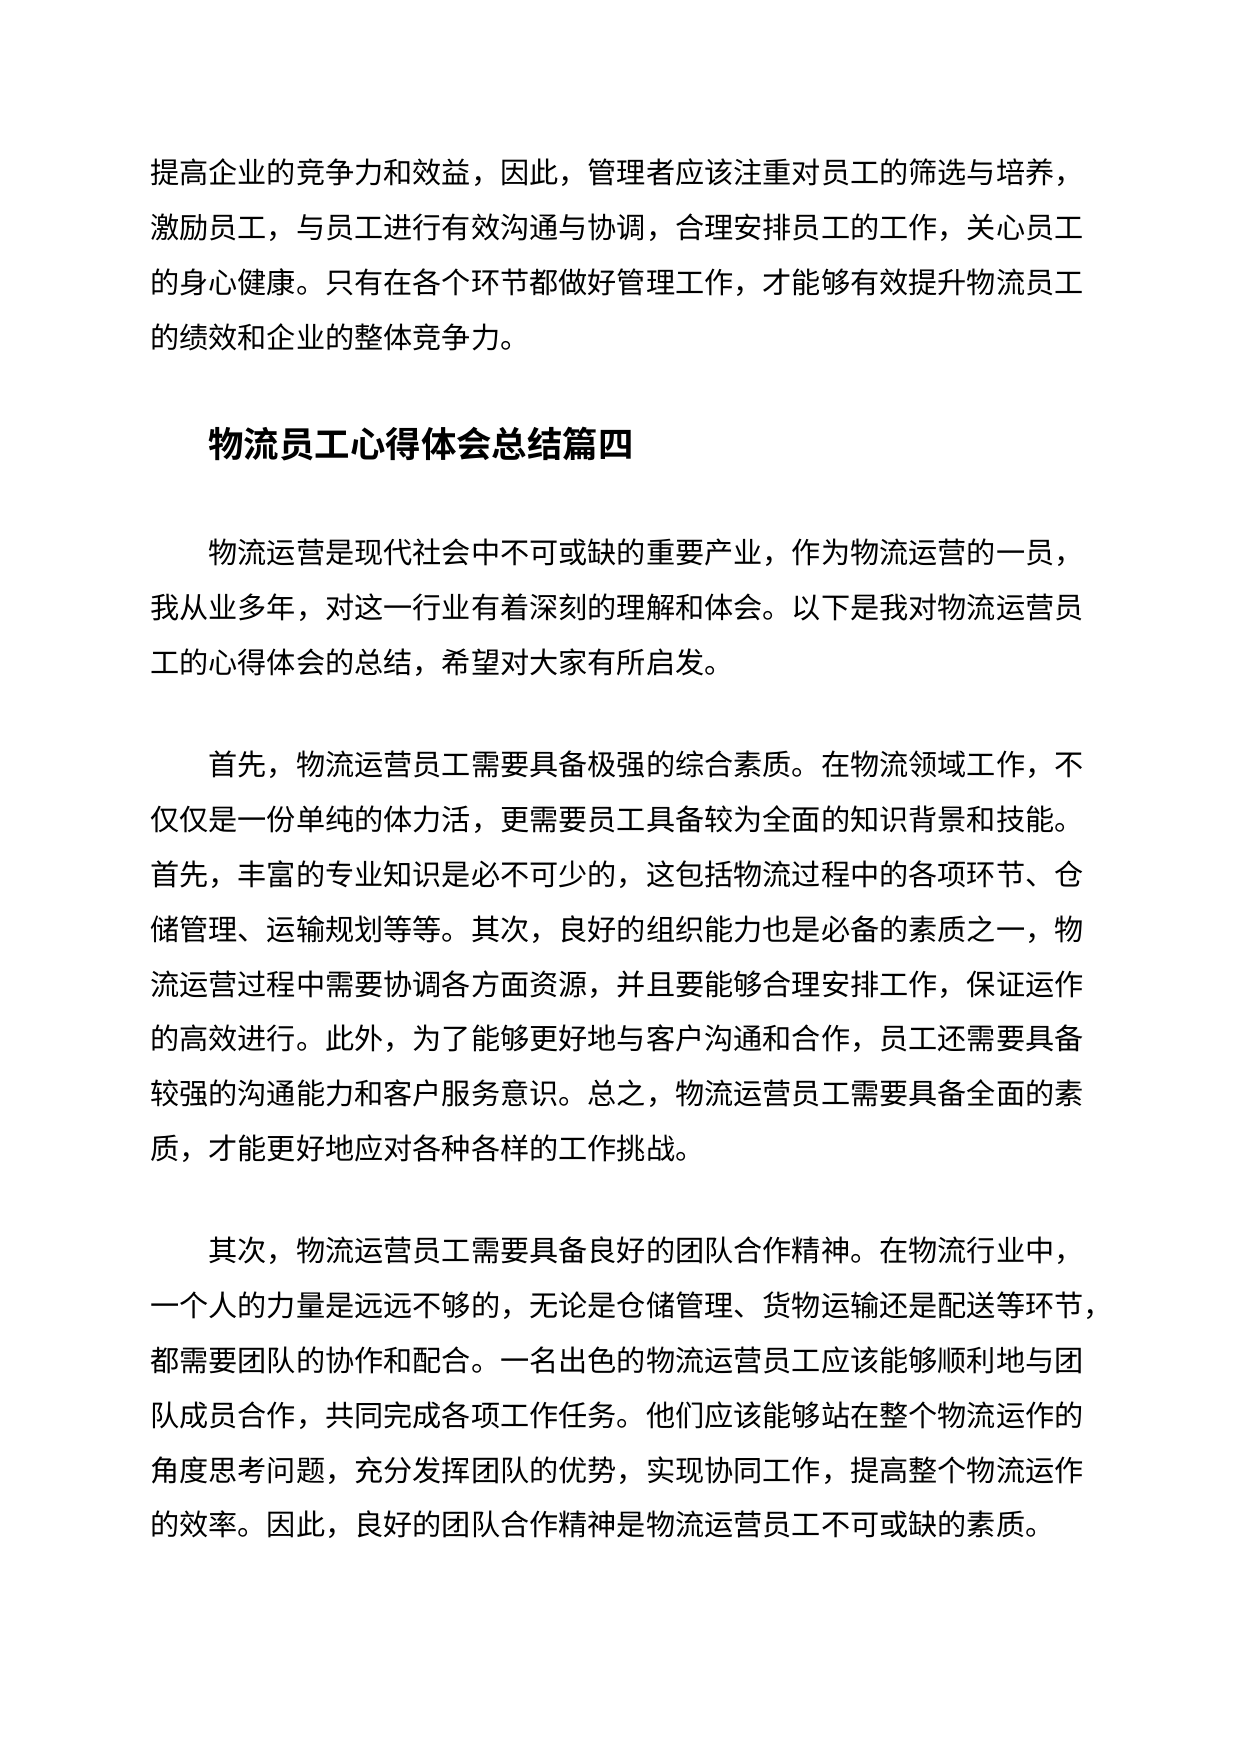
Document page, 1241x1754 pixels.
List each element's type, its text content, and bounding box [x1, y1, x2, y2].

text 物流运营是现代社会中不可或缺的重要产业，作为物流运营的一员，我从业多年，对这一行业有着深刻的理解和体会。以下是我对物流运营员工的心得体会的总结，希望对大家有所启发。 [150, 530, 1090, 682]
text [150, 150, 1090, 357]
text 其次，物流运营员工需要具备良好的团队合作精神。在物流行业中，一个人的力量是远远不够的，无论是仓储管理、货物运输还是配送等环节，都需要团队的协作和配合。一名出色的物流运营员工应该能够顺利地与团队成员合作，共同完成各项工作任务。他们应该能够站在整个物流运作的角度思考问题，充分发挥团队的优势，实现协同工作，提高整个物流运作的效率。因此，良好的团队合作精神是物流运营员工不可或缺的素质。 [150, 1227, 1090, 1544]
text 物流员工心得体会总结篇四 [150, 416, 1090, 468]
text 首先，物流运营员工需要具备极强的综合素质。在物流领域工作，不仅仅是一份单纯的体力活，更需要员工具备较为全面的知识背景和技能。首先，丰富的专业知识是必不可少的，这包括物流过程中的各项环节、仓储管理、运输规划等等。其次，良好的组织能力也是必备的素质之一，物流运营过程中需要协调各方面资源，并且要能够合理安排工作，保证运作的高效进行。此外，为了能够更好地与客户沟通和合作，员工还需要具备较强的沟通能力和客户服务意识。总之，物流运营员工需要具备全面的素质，才能更好地应对各种各样的工作挑战。 [150, 741, 1090, 1168]
